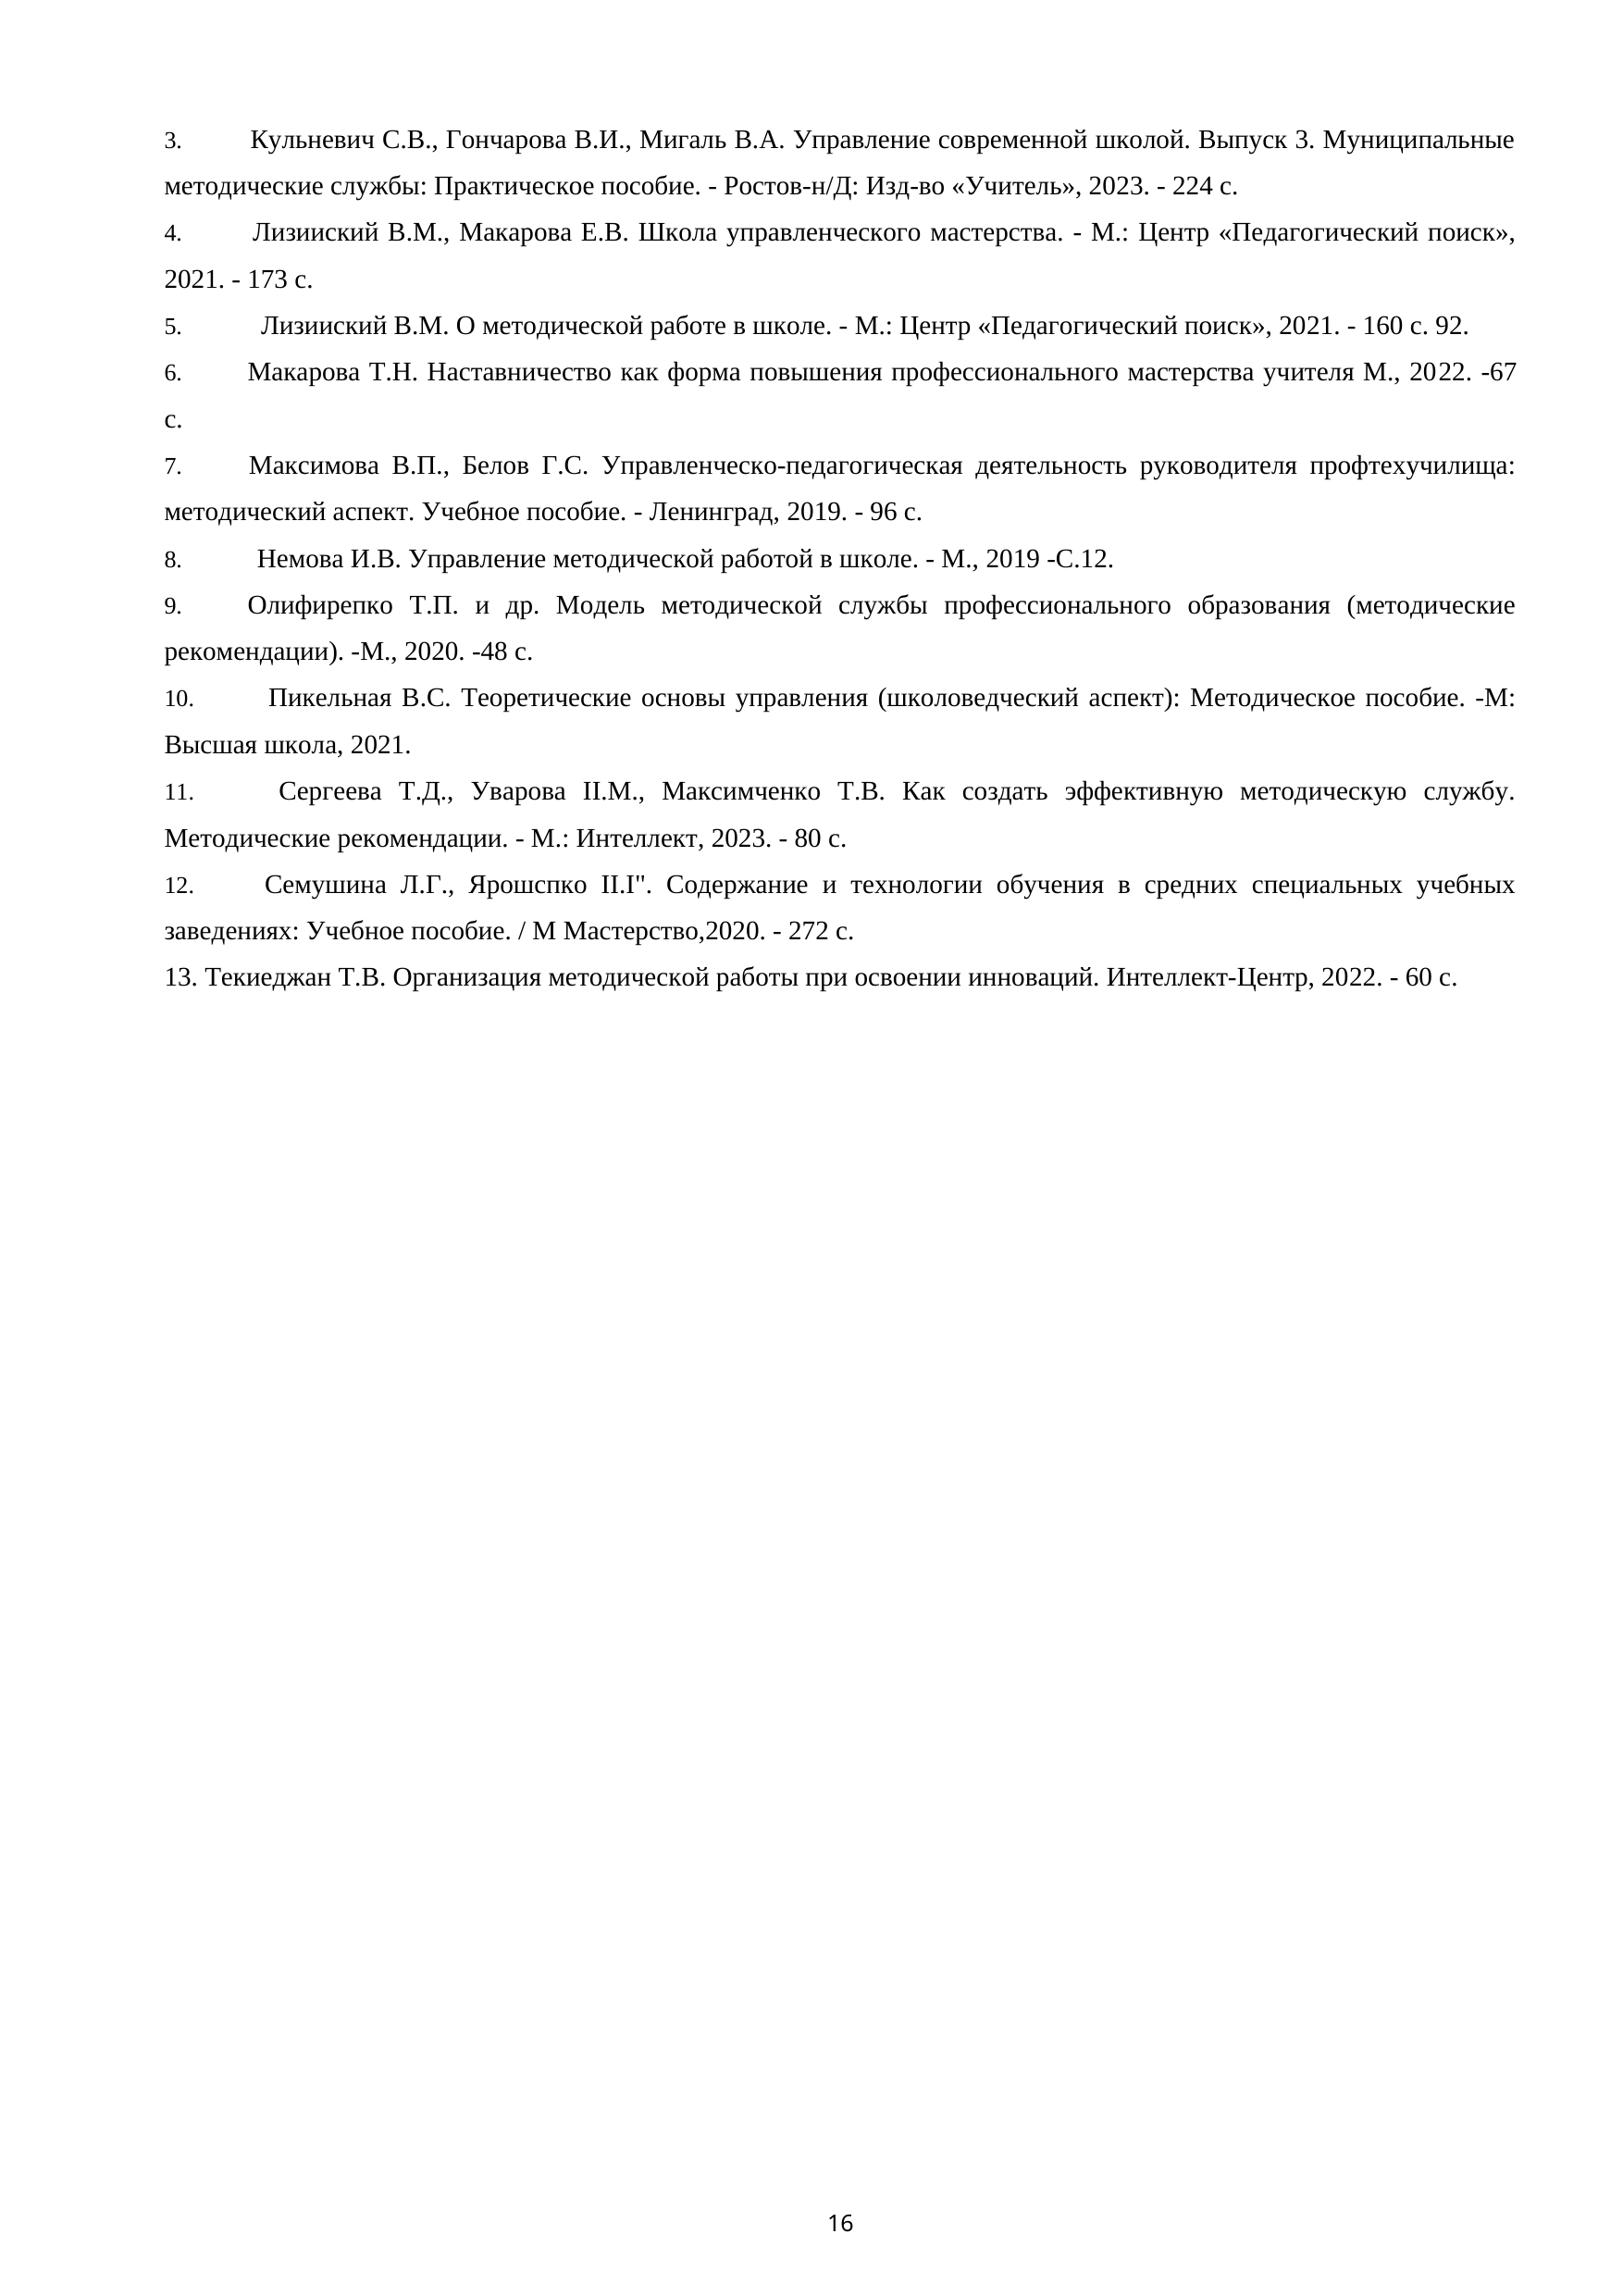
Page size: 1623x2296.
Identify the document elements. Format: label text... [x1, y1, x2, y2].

list Кульневич С.В., Гончарова В.И., Мигаль В.А. Управление современной школой. Выпуск 3. Муниципальные методические службы: Практическое пособие. - Ростов-н/Д: Изд-во «Учитель», 2023. - 224 с. [164, 123, 1517, 201]
list Лизииский В.М. О методической работе в школе. - М.: Центр «Педагогический поиск», 2021. - 160 с. 92. [164, 309, 1517, 341]
list Лизииский В.М., Макарова Е.В. Школа управленческого мастерства. - М.: Центр «Педагогический поиск», 2021. - 173 с. [164, 216, 1517, 293]
list Олифирепко Т.П. и др. Модель методической службы профессионального образования (методические рекомендации). -М., 2020. -48 с. [164, 589, 1517, 666]
list Пикельная B.C. Теоретические основы управления (школоведческий аспект): Методическое пособие. -М: Высшая школа, 2021. [164, 682, 1517, 760]
text 13. Текиеджан Т.В. Организация методической работы при освоении инноваций. Интеллект-Центр, 2022. - 60 с. [164, 961, 1517, 992]
list Семушина Л.Г., Ярошспко II.I". Содержание и технологии обучения в средних специальных учебных заведениях: Учебное пособие. / М Мастерство,2020. - 272 с. [164, 868, 1517, 946]
list Максимова В.П., Белов Г.С. Управленческо-педагогическая деятельность руководителя профтехучилища: методический аспект. Учебное пособие. - Ленинград, 2019. - 96 с. [164, 449, 1517, 527]
list Сергеева Т.Д., Уварова II.М., Максимченко Т.В. Как создать эффективную методическую службу. Методические рекомендации. - М.: Интеллект, 2023. - 80 с. [164, 775, 1517, 852]
list Макарова Т.Н. Наставничество как форма повышения профессионального мастерства учителя М., 2022. -67 с. [164, 355, 1517, 433]
list Немова И.В. Управление методической работой в школе. - М., 2019 -С.12. [164, 542, 1517, 573]
